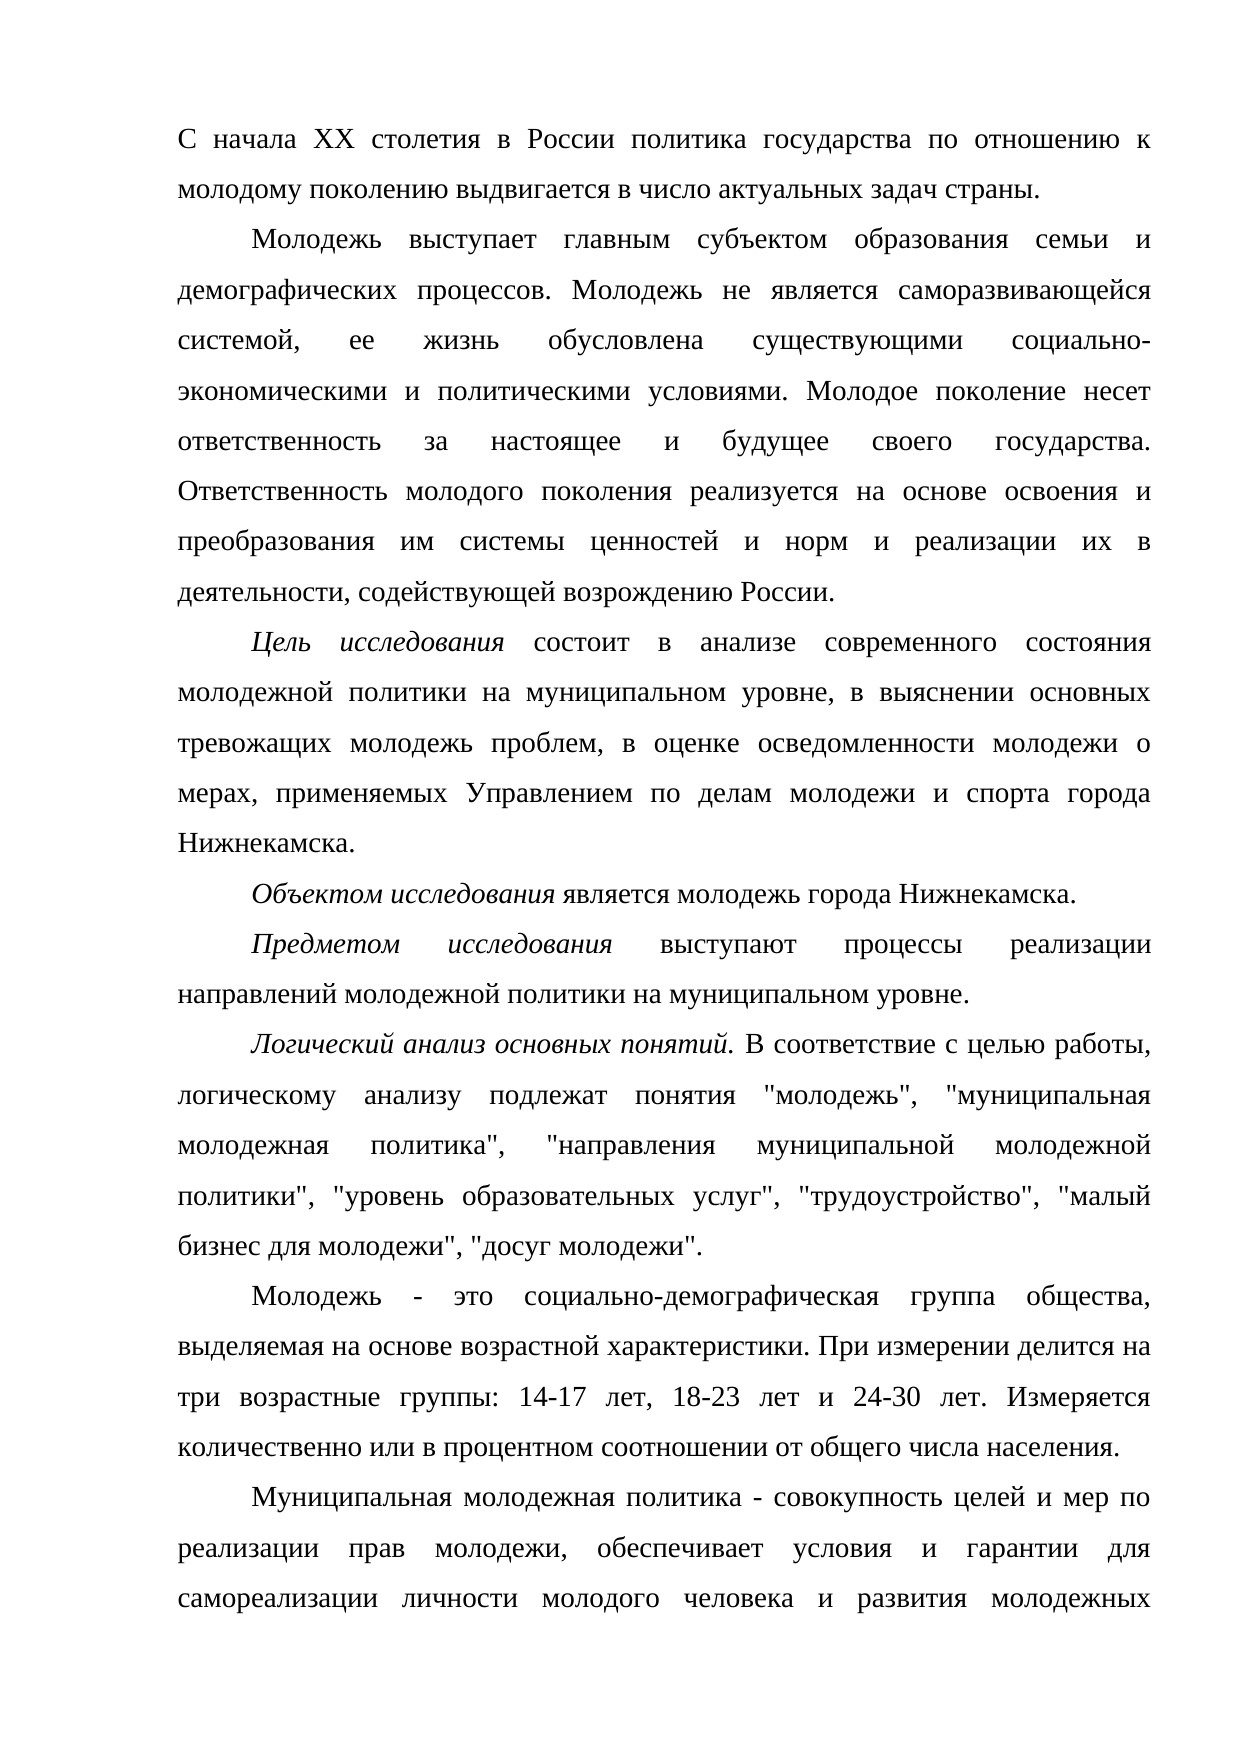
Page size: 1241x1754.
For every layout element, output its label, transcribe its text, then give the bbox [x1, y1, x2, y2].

text Цель исследования состоит в анализе современного состояния молодежной политики на муниципальном уровне, в выяснении основных тревожащих молодежь проблем, в оценке осведомленности молодежи о мерах, применяемых Управлением по делам молодежи и спорта города Нижнекамска. [177, 624, 1152, 859]
text Логический анализ основных понятий. В соответствие с целью работы, логическому анализу подлежат понятия "молодежь", "муниципальная молодежная политика", "направления муниципальной молодежной политики", "уровень образовательных услуг", "трудоустройство", "малый бизнес для молодежи", "досуг молодежи". [177, 1027, 1152, 1261]
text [177, 121, 1152, 205]
text Молодежь - это социально-демографическая группа общества, выделяемая на основе возрастной характеристики. При измерении делится на три возрастные группы: 14-17 лет, 18-23 лет и 24-30 лет. Измеряется количественно или в процентном соотношении от общего числа населения. [177, 1278, 1152, 1463]
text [177, 1479, 1152, 1614]
text Объектом исследования является молодежь города Нижнекамска. [177, 876, 1152, 909]
text Молодежь выступает главным субъектом образования семьи и демографических процессов. Молодежь не является саморазвивающейся системой, ее жизнь обусловлена существующими социально-экономическими и политическими условиями. Молодое поколение несет ответственность за настоящее и будущее своего государства. Ответственность молодого поколения реализуется на основе освоения и преобразования им системы ценностей и норм и реализации их в деятельности, содействующей возрождению России. [177, 222, 1152, 607]
text Предметом исследования выступают процессы реализации направлений молодежной политики на муниципальном уровне. [177, 926, 1152, 1010]
